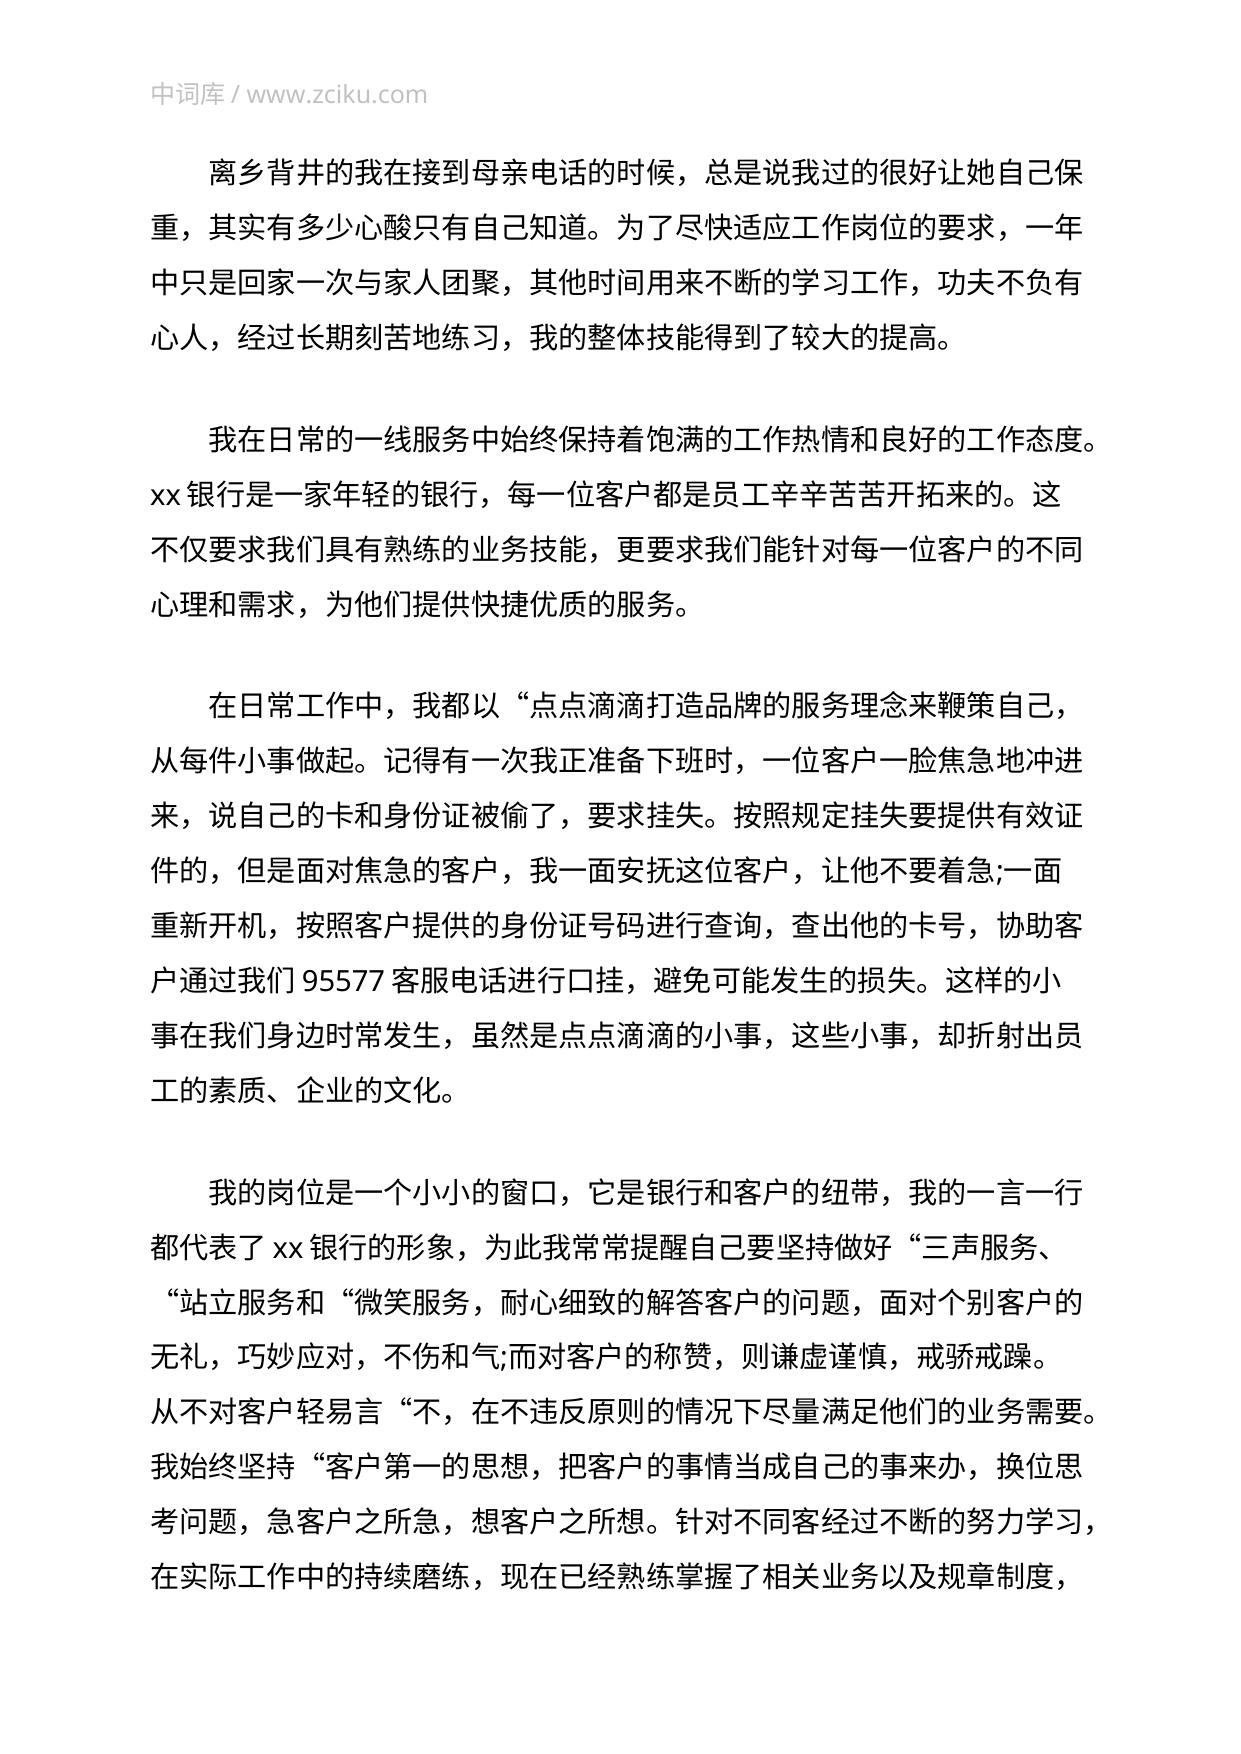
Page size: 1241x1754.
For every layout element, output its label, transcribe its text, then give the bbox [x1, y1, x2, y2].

text 离乡背井的我在接到母亲电话的时候，总是说我过的很好让她自己保重，其实有多少心酸只有自己知道。为了尽快适应工作岗位的要求，一年中只是回家一次与家人团聚，其他时间用来不断的学习工作，功夫不负有心人，经过长期刻苦地练习，我的整体技能得到了较大的提高。 [150, 150, 1090, 357]
text 我在日常的一线服务中始终保持着饱满的工作热情和良好的工作态度。xx银行是一家年轻的银行，每一位客户都是员工辛辛苦苦开拓来的。这不仅要求我们具有熟练的业务技能，更要求我们能针对每一位客户的不同心理和需求，为他们提供快捷优质的服务。 [150, 416, 1090, 623]
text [150, 1169, 1090, 1596]
text 在日常工作中，我都以“点点滴滴打造品牌的服务理念来鞭策自己，从每件小事做起。记得有一次我正准备下班时，一位客户一脸焦急地冲进来，说自己的卡和身份证被偷了，要求挂失。按照规定挂失要提供有效证件的，但是面对焦急的客户，我一面安抚这位客户，让他不要着急;一面重新开机，按照客户提供的身份证号码进行查询，查出他的卡号，协助客户通过我们95577客服电话进行口挂，避免可能发生的损失。这样的小事在我们身边时常发生，虽然是点点滴滴的小事，这些小事，却折射出员工的素质、企业的文化。 [150, 683, 1090, 1110]
